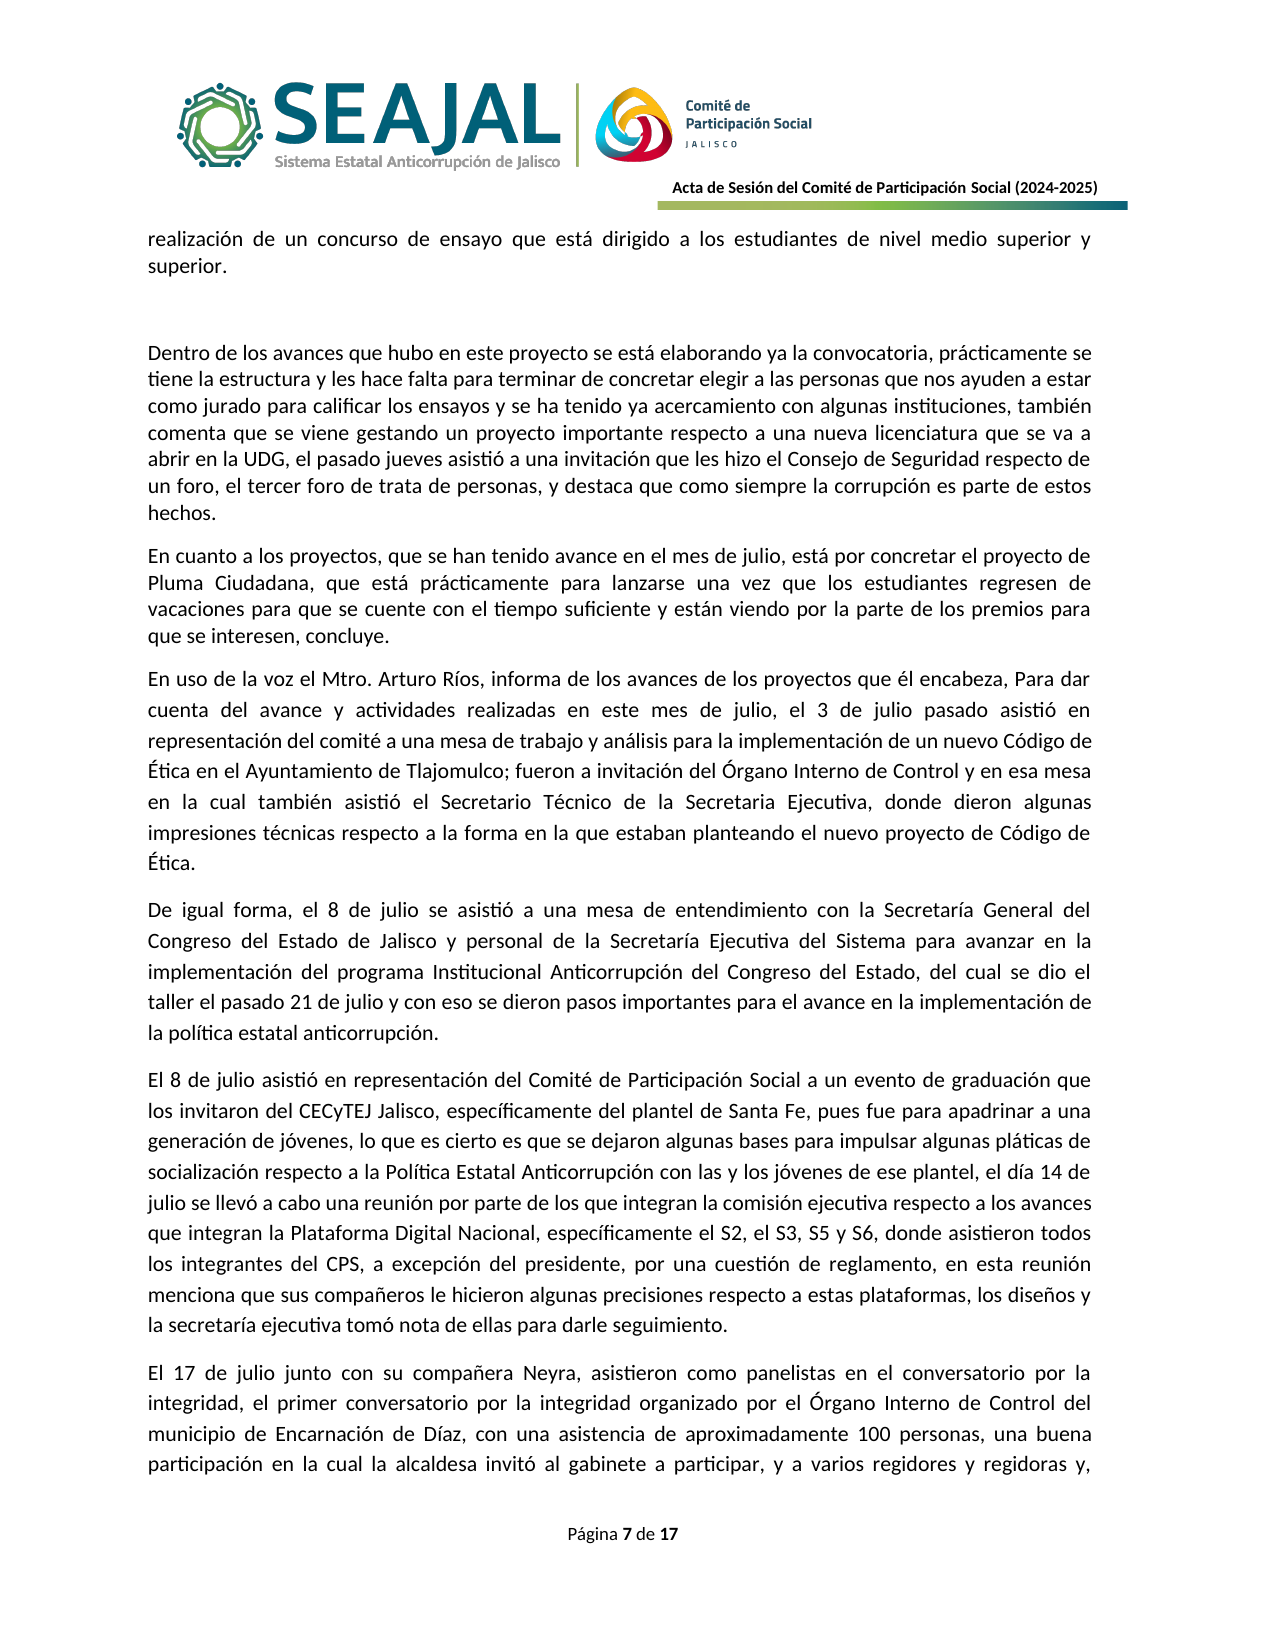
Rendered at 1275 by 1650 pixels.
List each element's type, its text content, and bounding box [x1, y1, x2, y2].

text De igual forma, el 8 de julio se asistió a una mesa de entendimiento con la Secretaría General del Congreso del Estado de Jalisco y personal de la Secretaría Ejecutiva del Sistema para avanzar en la implementación del programa Institucional Anticorrupción del Congreso del Estado, del cual se dio el taller el pasado 21 de julio y con eso se dieron pasos importantes para el avance en la implementación de la política estatal anticorrupción. [148, 897, 1093, 1046]
text En uso de la voz el Mtro. Arturo Ríos, informa de los avances de los proyectos que él encabeza, Para dar cuenta del avance y actividades realizadas en este mes de julio, el 3 de julio pasado asistió en representación del comité a una mesa de trabajo y análisis para la implementación de un nuevo Código de Ética en el Ayuntamiento de Tlajomulco; fueron a invitación del Órgano Interno de Control y en esa mesa en la cual también asistió el Secretario Técnico de la Secretaria Ejecutiva, donde dieron algunas impresiones técnicas respecto a la forma en la que estaban planteando el nuevo proyecto de Código de Ética. [148, 666, 1093, 876]
text El 8 de julio asistió en representación del Comité de Participación Social a un evento de graduación que los invitaron del CECyTEJ Jalisco, específicamente del plantel de Santa Fe, pues fue para apadrinar a una generación de jóvenes, lo que es cierto es que se dejaron algunas bases para impulsar algunas pláticas de socialización respecto a la Política Estatal Anticorrupción con las y los jóvenes de ese plantel, el día 14 de julio se llevó a cabo una reunión por parte de los que integran la comisión ejecutiva respecto a los avances que integran la Plataforma Digital Nacional, específicamente el S2, el S3, S5 y S6, donde asistieron todos los integrantes del CPS, a excepción del presidente, por una cuestión de reglamento, en esta reunión menciona que sus compañeros le hicieron algunas precisiones respecto a estas plataformas, los diseños y la secretaría ejecutiva tomó nota de ellas para darle seguimiento. [148, 1066, 1093, 1338]
text En cuanto a los proyectos, que se han tenido avance en el mes de julio, está por concretar el proyecto de Pluma Ciudadana, que está prácticamente para lanzarse una vez que los estudiantes regresen de vacaciones para que se cuente con el tiempo suficiente y están viendo por la parte de los premios para que se interesen, concluye. [148, 542, 1093, 649]
picture [657, 201, 1128, 210]
text Dentro de los avances que hubo en este proyecto se está elaborando ya la convocatoria, prácticamente se tiene la estructura y les hace falta para terminar de concretar elegir a las personas que nos ayuden a estar como jurado para calificar los ensayos y se ha tenido ya acercamiento con algunas instituciones, también comenta que se viene gestando un proyecto importante respecto a una nueva licenciatura que se va a abrir en la UDG, el pasado jueves asistió a una invitación que les hizo el Consejo de Seguridad respecto de un foro, el tercer foro de trata de personas, y destaca que como siempre la corrupción es parte de estos hechos. [148, 339, 1093, 526]
picture [147, 75, 841, 174]
